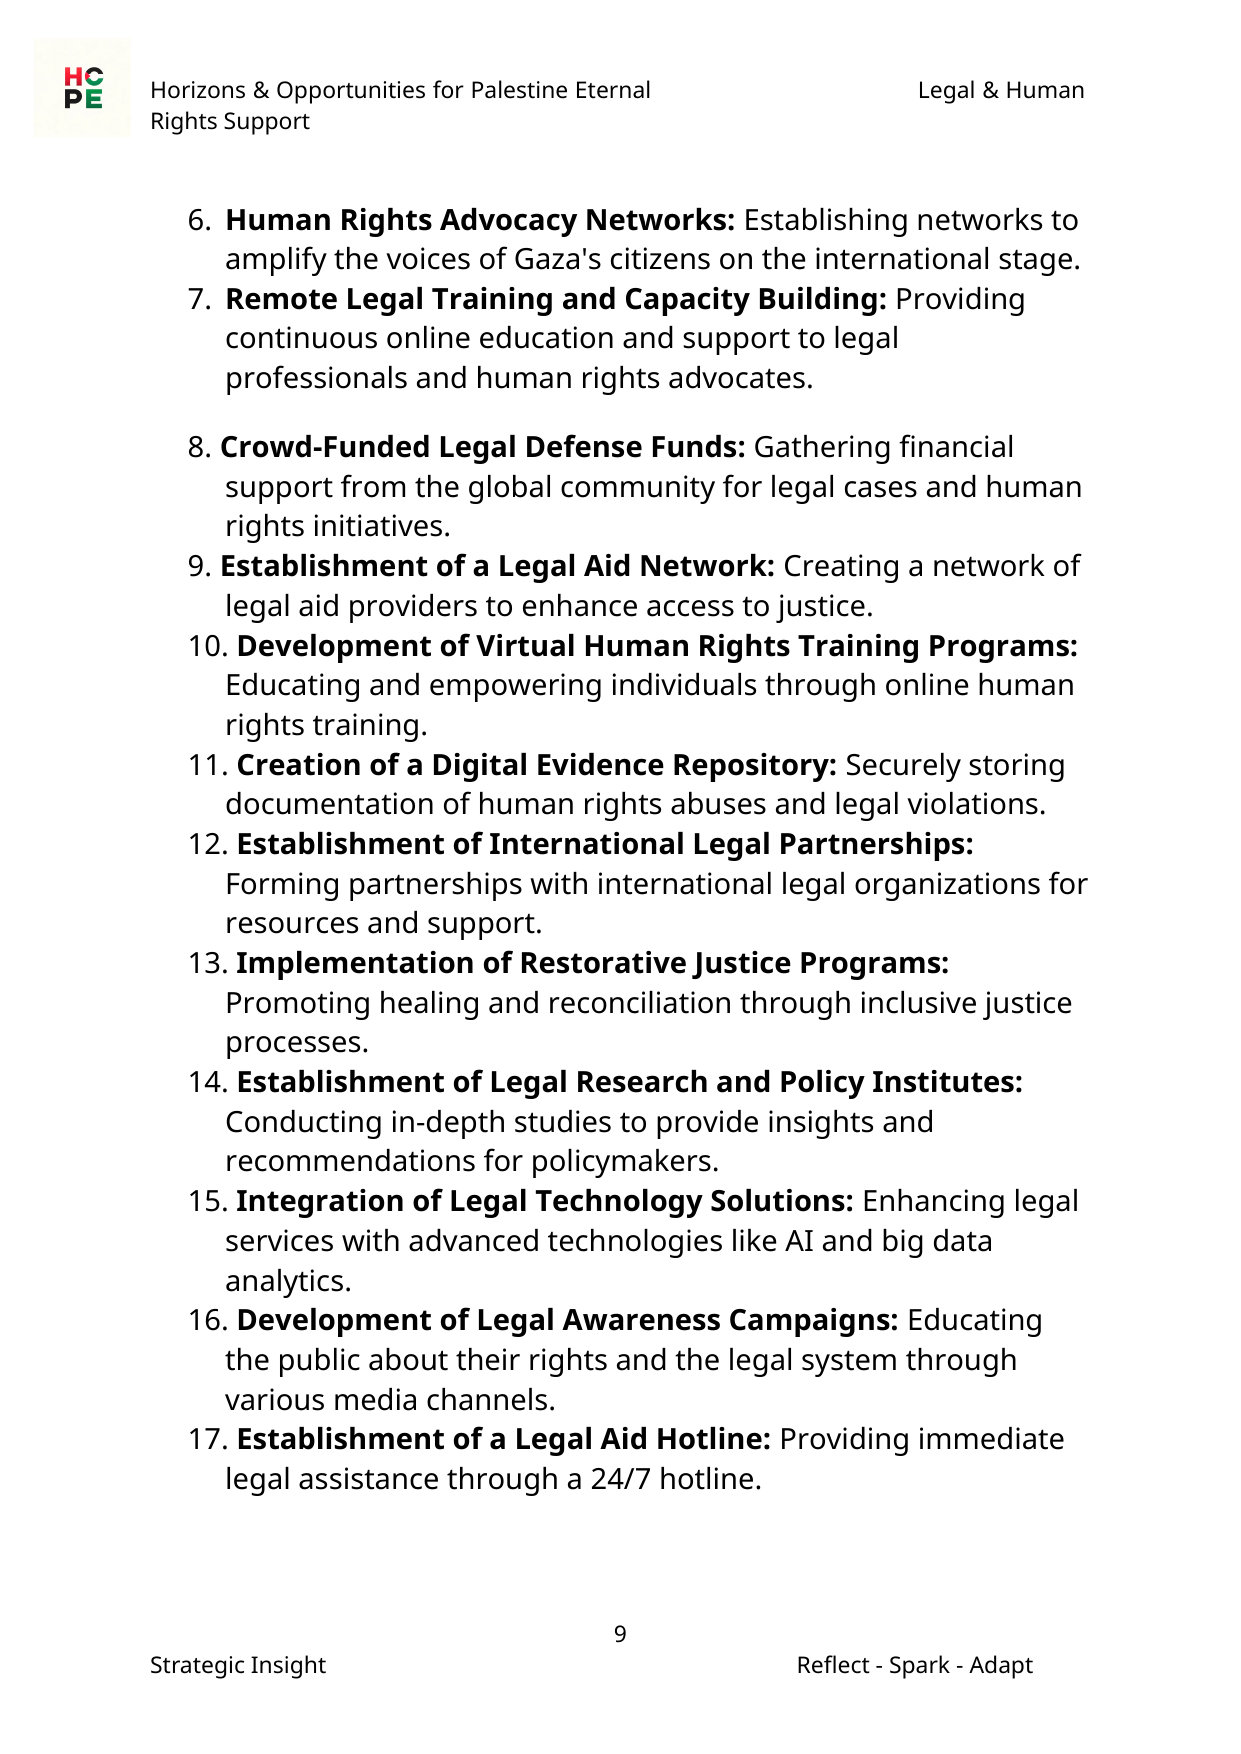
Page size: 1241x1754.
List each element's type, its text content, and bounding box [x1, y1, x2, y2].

list Establishment of Legal Research and Policy Institutes: Conducting in-depth studies to provide insights and recommendations for policymakers. [187, 1061, 1090, 1180]
list Establishment of International Legal Partnerships: Forming partnerships with international legal organizations for resources and support. [187, 823, 1090, 942]
list Development of Legal Awareness Campaigns: Educating the public about their rights and the legal system through various media channels. [187, 1299, 1090, 1418]
picture [33, 38, 132, 137]
list Creation of a Digital Evidence Repository: Securely storing documentation of human rights abuses and legal violations. [187, 744, 1090, 823]
list Crowd-Funded Legal Defense Funds: Gathering financial support from the global community for legal cases and human rights initiatives. [187, 426, 1090, 545]
list Human Rights Advocacy Networks: Establishing networks to amplify the voices of Gaza's citizens on the international stage. [187, 199, 1090, 278]
list Implementation of Restorative Justice Programs: Promoting healing and reconciliation through inclusive justice processes. [187, 942, 1090, 1061]
list Integration of Legal Technology Solutions: Enhancing legal services with advanced technologies like AI and big data analytics. [187, 1180, 1090, 1299]
list Establishment of a Legal Aid Network: Creating a network of legal aid providers to enhance access to justice. [187, 545, 1090, 625]
list Remote Legal Training and Capacity Building: Providing continuous online education and support to legal professionals and human rights advocates. [187, 278, 1090, 397]
list Establishment of a Legal Aid Hotline: Providing immediate legal assistance through a 24/7 hotline. [187, 1418, 1090, 1498]
list Development of Virtual Human Rights Training Programs: Educating and empowering individuals through online human rights training. [187, 625, 1090, 744]
